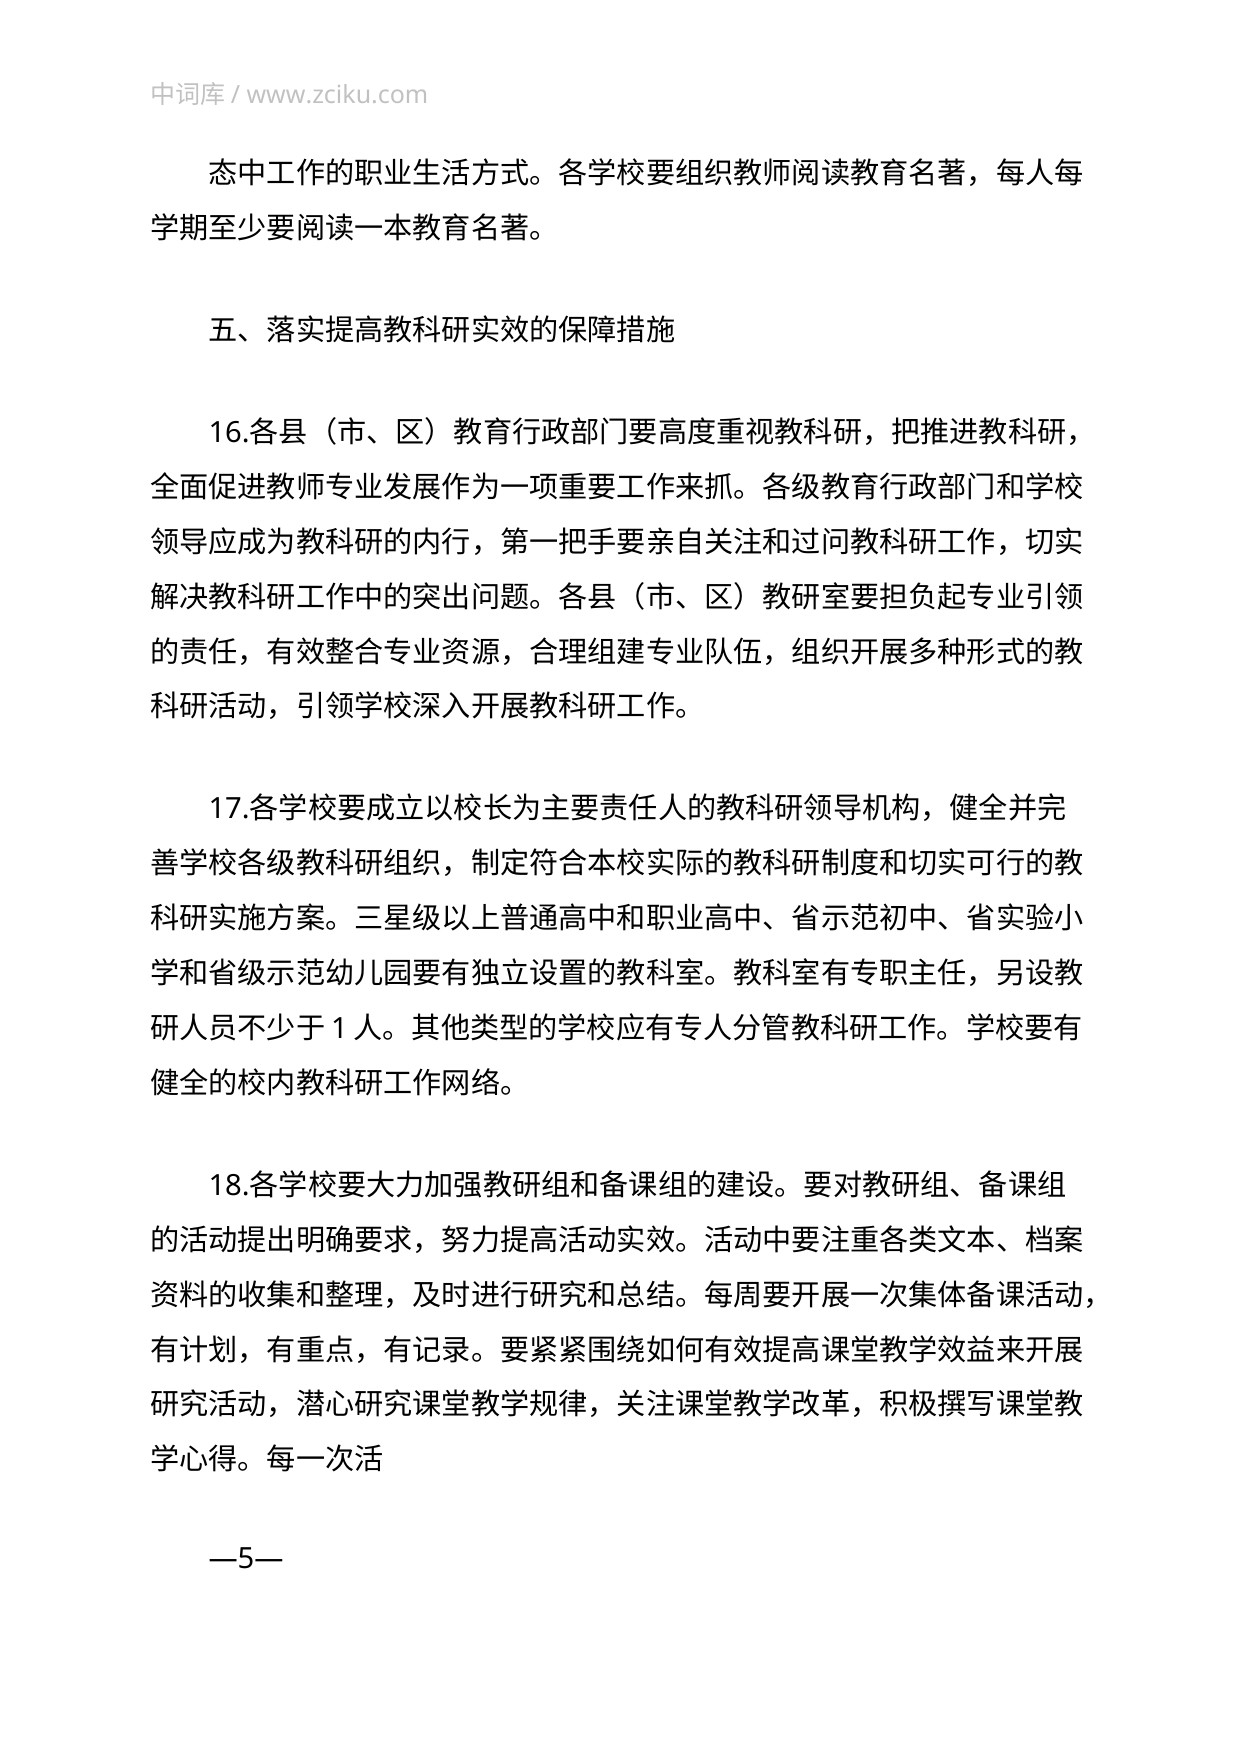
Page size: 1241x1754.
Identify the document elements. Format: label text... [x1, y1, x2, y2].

text 五、落实提高教科研实效的保障措施 [150, 307, 1090, 349]
text 18.各学校要大力加强教研组和备课组的建设。要对教研组、备课组的活动提出明确要求，努力提高活动实效。活动中要注重各类文本、档案资料的收集和整理，及时进行研究和总结。每周要开展一次集体备课活动，有计划，有重点，有记录。要紧紧围绕如何有效提高课堂教学效益来开展研究活动，潜心研究课堂教学规律，关注课堂教学改革，积极撰写课堂教学心得。每一次活 [150, 1161, 1090, 1478]
text 16.各县（市、区）教育行政部门要高度重视教科研，把推进教科研，全面促进教师专业发展作为一项重要工作来抓。各级教育行政部门和学校领导应成为教科研的内行，第一把手要亲自关注和过问教科研工作，切实解决教科研工作中的突出问题。各县（市、区）教研室要担负起专业引领的责任，有效整合专业资源，合理组建专业队伍，组织开展多种形式的教科研活动，引领学校深入开展教科研工作。 [150, 408, 1090, 725]
text 17.各学校要成立以校长为主要责任人的教科研领导机构，健全并完善学校各级教科研组织，制定符合本校实际的教科研制度和切实可行的教科研实施方案。三星级以上普通高中和职业高中、省示范初中、省实验小学和省级示范幼儿园要有独立设置的教科室。教科室有专职主任，另设教研人员不少于1人。其他类型的学校应有专人分管教科研工作。学校要有健全的校内教科研工作网络。 [150, 785, 1090, 1102]
text 态中工作的职业生活方式。各学校要组织教师阅读教育名著，每人每学期至少要阅读一本教育名著。 [150, 150, 1090, 247]
text —5— [150, 1538, 1090, 1577]
